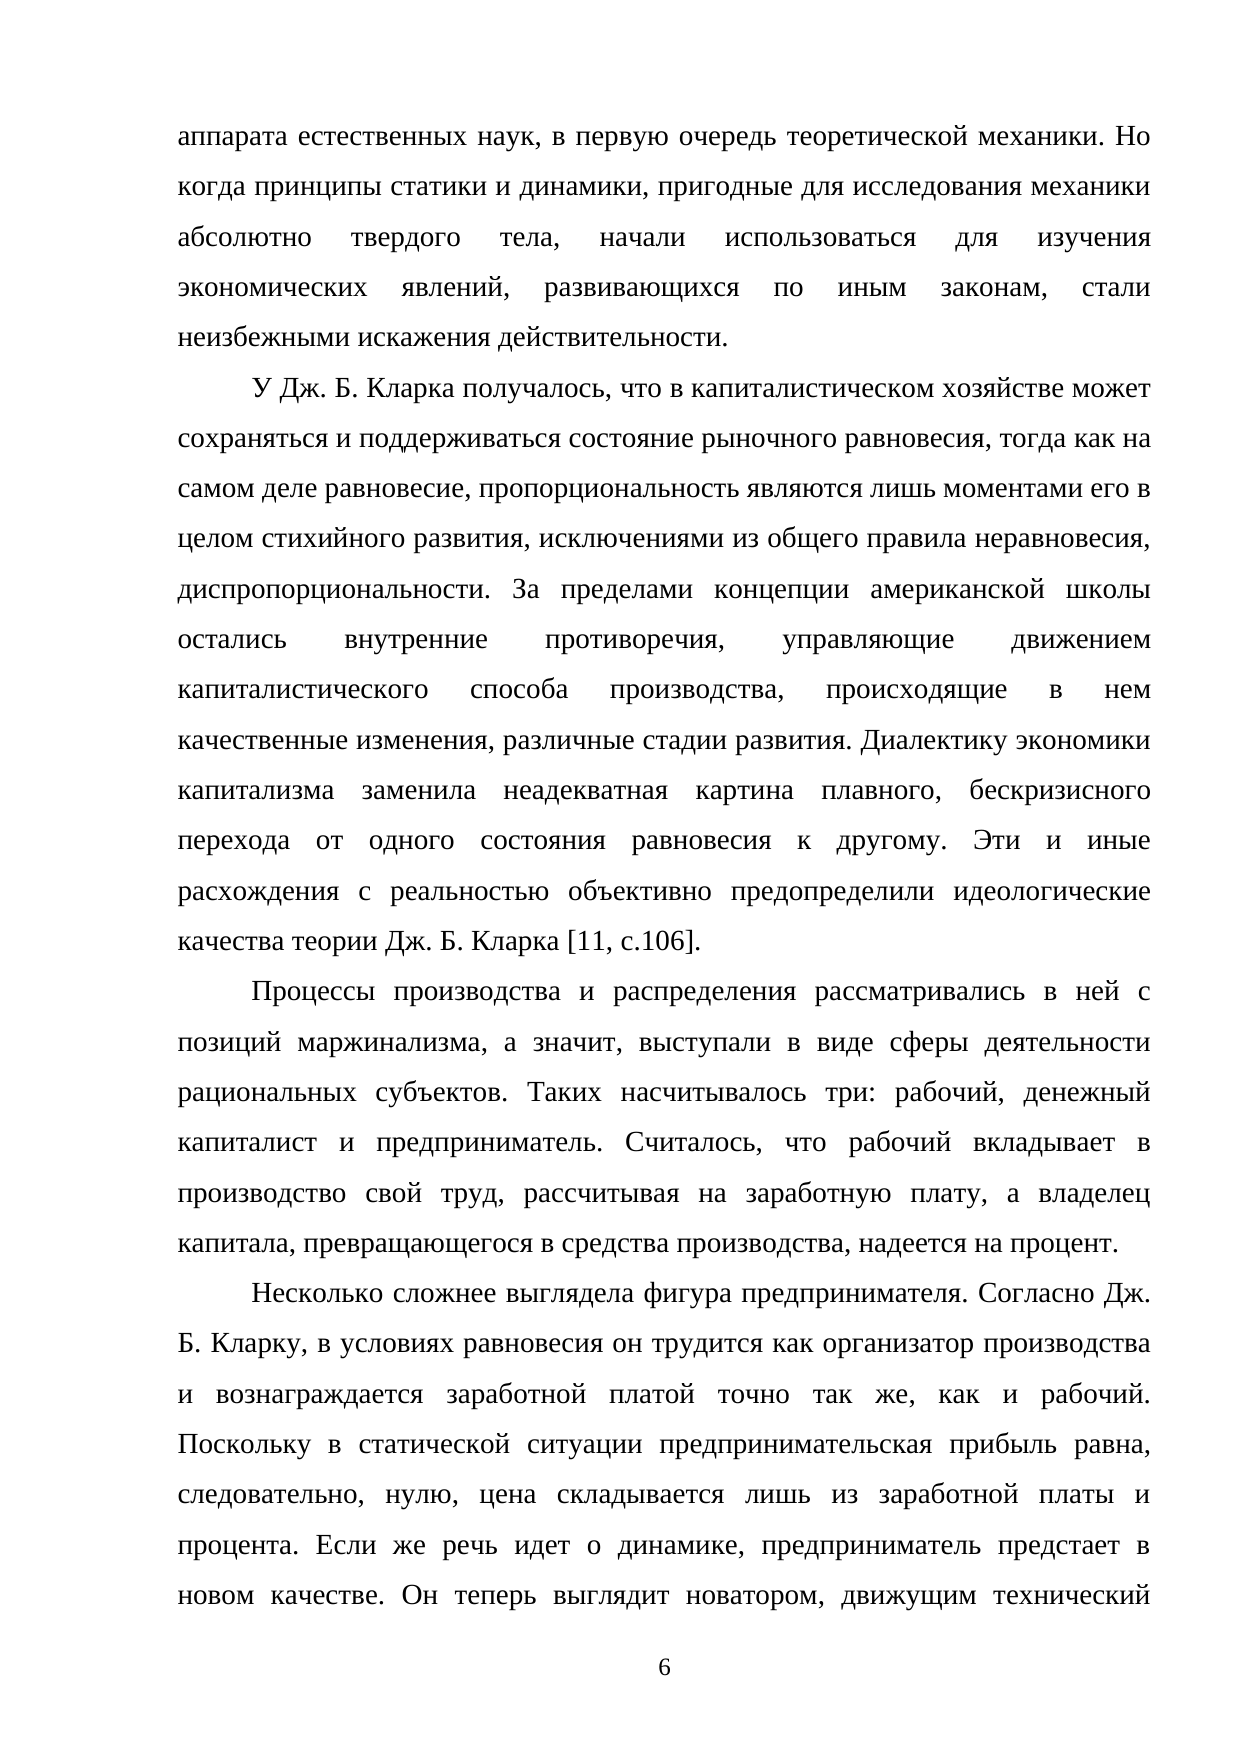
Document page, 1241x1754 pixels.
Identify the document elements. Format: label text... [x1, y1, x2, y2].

text У Дж. Б. Кларка получалось, что в капиталистическом хозяйстве может сохраняться и поддерживаться состояние рыночного равновесия, тогда как на самом деле равновесие, пропорциональность являются лишь моментами его в целом стихийного развития, исключениями из общего правила неравновесия, диспропорциональности. За пределами концепции американской школы остались внутренние противоречия, управляющие движением капиталистического способа производства, происходящие в нем качественные изменения, различные стадии развития. Диалектику экономики капитализма заменила неадекватная картина плавного, бескризисного перехода от одного состояния равновесия к другому. Эти и иные расхождения с реальностью объективно предопределили идеологические качества теории Дж. Б. Кларка [11, c.106]. [177, 370, 1152, 957]
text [177, 1275, 1152, 1611]
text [177, 118, 1152, 353]
text Процессы производства и распределения рассматривались в ней с позиций маржинализма, а значит, выступали в виде сферы деятельности рациональных субъектов. Таких насчитывалось три: рабочий, денежный капиталист и предприниматель. Считалось, что рабочий вкладывает в производство свой труд, рассчитывая на заработную плату, а владелец капитала, превращающегося в средства производства, надеется на процент. [177, 973, 1152, 1258]
